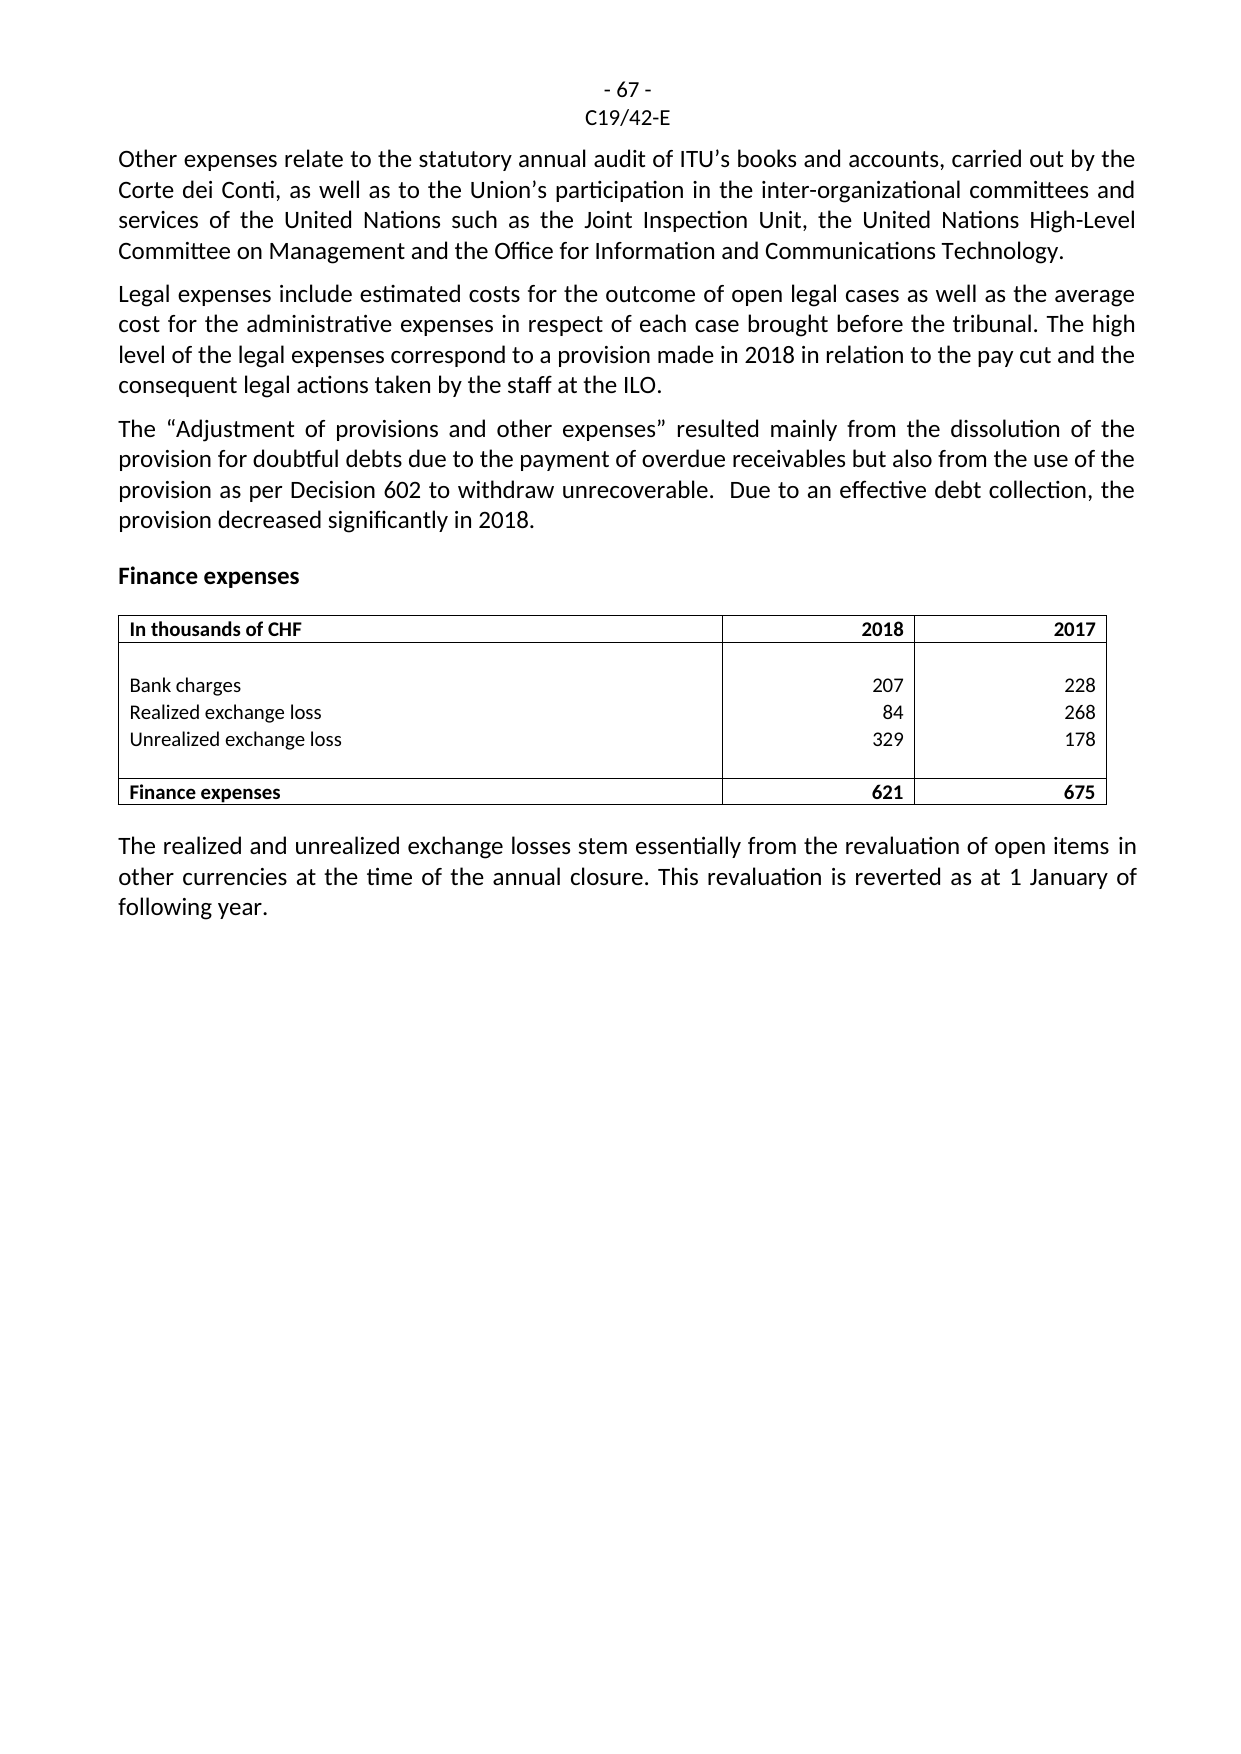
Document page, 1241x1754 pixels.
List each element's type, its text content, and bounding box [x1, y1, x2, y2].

text Legal expenses include estimated costs for the outcome of open legal cases as well as the average cost for the administrative expenses in respect of each case brought before the tribunal. The high level of the legal expenses correspond to a provision made in 2018 in relation to the pay cut and the consequent legal actions taken by the staff at the ILO. [118, 278, 1137, 400]
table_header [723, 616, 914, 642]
subtitle Finance expenses [118, 560, 1137, 590]
text The realized and unrealized exchange losses stem essentially from the revaluation of open items in other currencies at the time of the annual closure. This revaluation is reverted as at 1 January of following year. [118, 830, 1137, 922]
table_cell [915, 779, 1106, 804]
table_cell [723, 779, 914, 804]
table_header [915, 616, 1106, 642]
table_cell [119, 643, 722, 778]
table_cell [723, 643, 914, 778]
text The “Adjustment of provisions and other expenses” resulted mainly from the dissolution of the provision for doubtful debts due to the payment of overdue receivables but also from the use of the provision as per Decision 602 to withdraw unrecoverable. Due to an effective debt collection, the provision decreased significantly in 2018. [118, 413, 1137, 535]
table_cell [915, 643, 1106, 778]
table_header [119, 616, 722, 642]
text Other expenses relate to the statutory annual audit of ITU’s books and accounts, carried out by the Corte dei Conti, as well as to the Union’s participation in the inter-organizational committees and services of the United Nations such as the Joint Inspection Unit, the United Nations High-Level Committee on Management and the Office for Information and Communications Technology. [118, 143, 1137, 266]
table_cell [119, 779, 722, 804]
